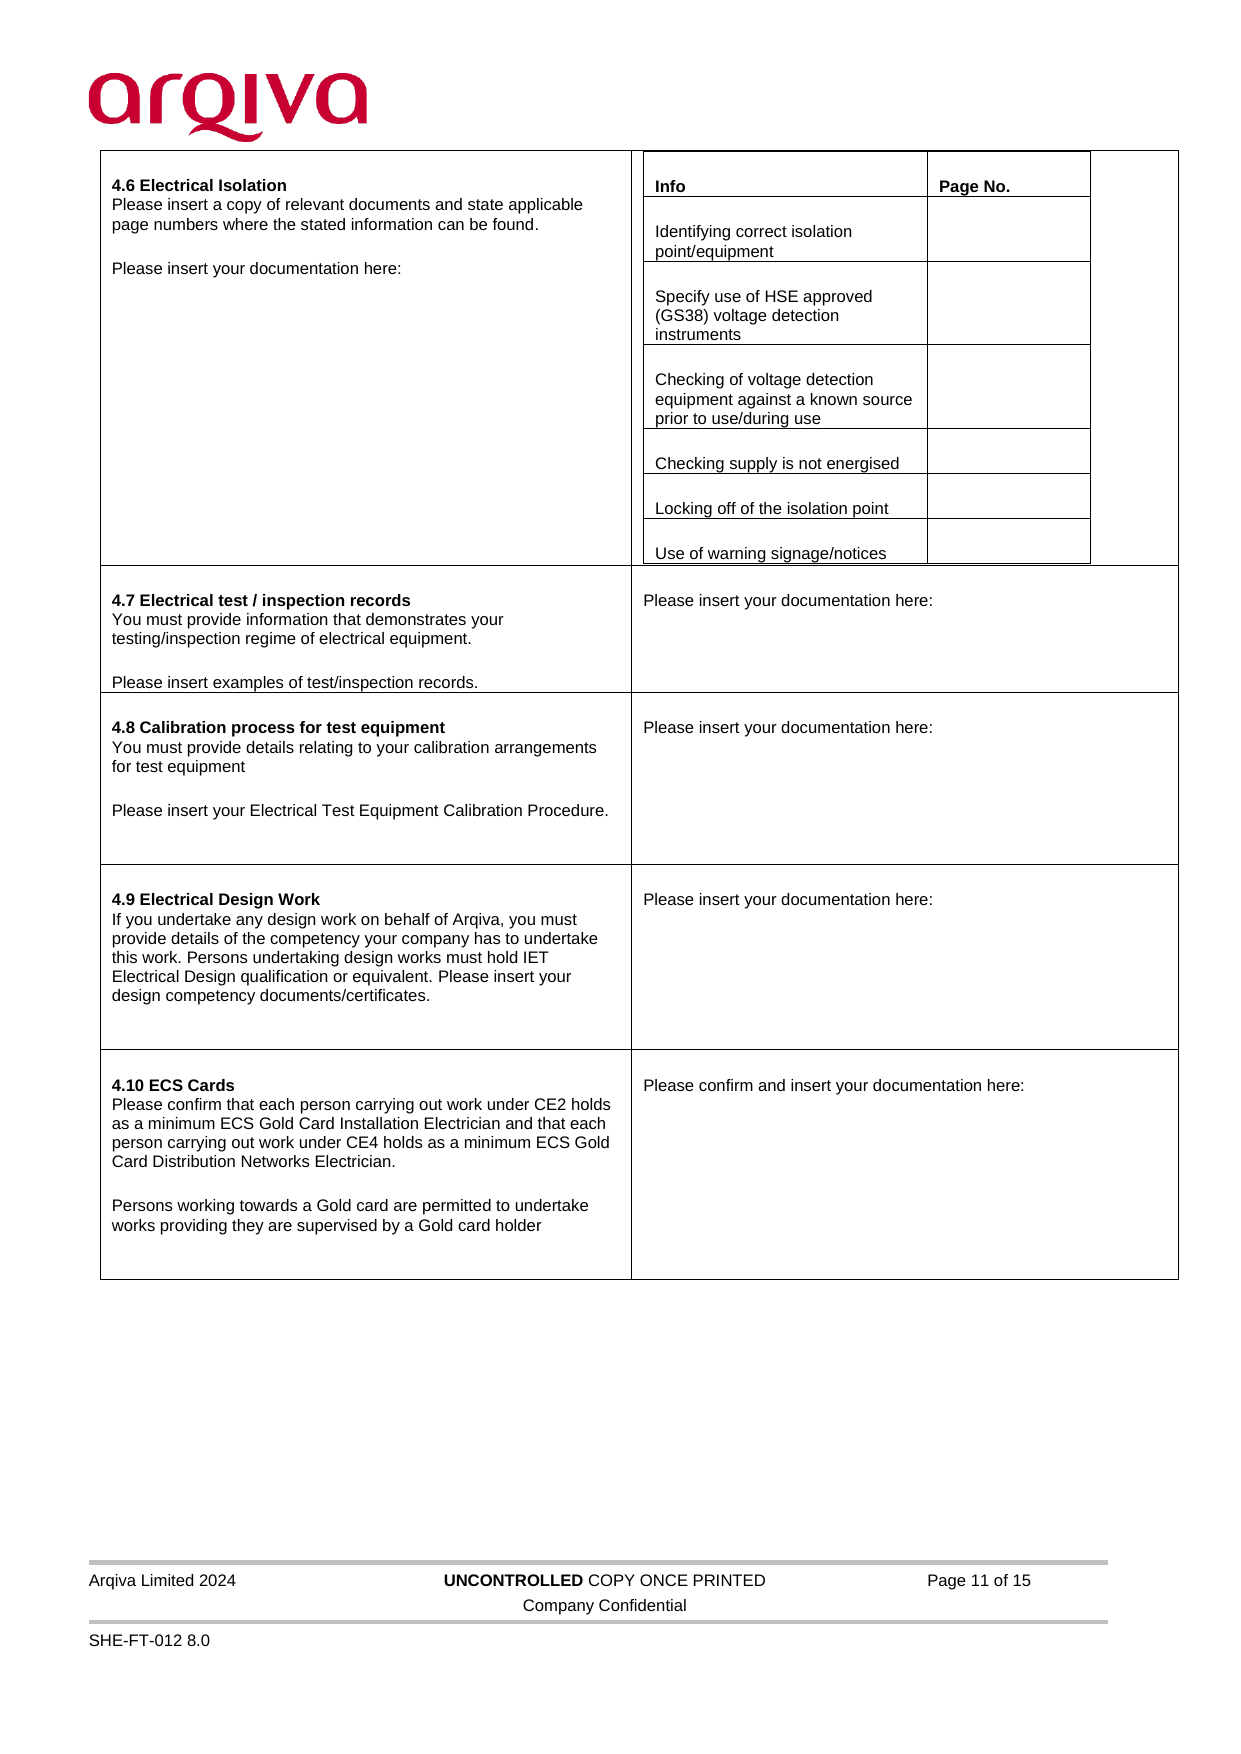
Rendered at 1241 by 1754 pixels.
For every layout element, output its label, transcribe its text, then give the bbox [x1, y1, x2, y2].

table_cell 4.8 Calibration process for test equipment You must provide details relating to your calibration arrangements for test equipment Please insert your Electrical Test Equipment Calibration Procedure. [101, 693, 631, 864]
table_header [632, 151, 643, 564]
table_header [644, 197, 927, 261]
table_header [928, 262, 1090, 344]
table_cell 4.7 Electrical test / inspection records You must provide information that demonstrates your testing/inspection regime of electrical equipment. Please insert examples of test/inspection records. [101, 566, 631, 692]
table_header [644, 345, 927, 428]
table_header 4.6 Electrical Isolation Please insert a copy of relevant documents and state applicable page numbers where the stated information can be found. Please insert your documentation here: [101, 151, 631, 564]
table_header [644, 519, 927, 563]
table_cell Please confirm and insert your documentation here: [632, 1050, 1178, 1279]
picture [88, 73, 367, 142]
table_header [928, 152, 1090, 196]
table_cell 4.10 ECS Cards Please confirm that each person carrying out work under CE2 holds as a minimum ECS Gold Card Installation Electrician and that each person carrying out work under CE4 holds as a minimum ECS Gold Card Distribution Networks Electrician. Persons working towards a Gold card are permitted to undertake works providing they are supervised by a Gold card holder [101, 1050, 631, 1279]
table_header [928, 345, 1090, 428]
table_header [644, 429, 927, 473]
table_cell Please insert your documentation here: [632, 865, 1178, 1049]
table_header [644, 152, 927, 196]
table_header [1091, 151, 1178, 564]
table_cell 4.9 Electrical Design Work If you undertake any design work on behalf of Arqiva, you must provide details of the competency your company has to undertake this work. Persons undertaking design works must hold IET Electrical Design qualification or equivalent. Please insert your design competency documents/certificates. [101, 865, 631, 1049]
table_header [644, 474, 927, 518]
table_cell Please insert your documentation here: [632, 566, 1178, 692]
table_cell Please insert your documentation here: [632, 693, 1178, 864]
table_header [928, 474, 1090, 518]
table_header [928, 429, 1090, 473]
table_header [928, 519, 1090, 563]
table_header [928, 197, 1090, 261]
table_header [644, 262, 927, 344]
